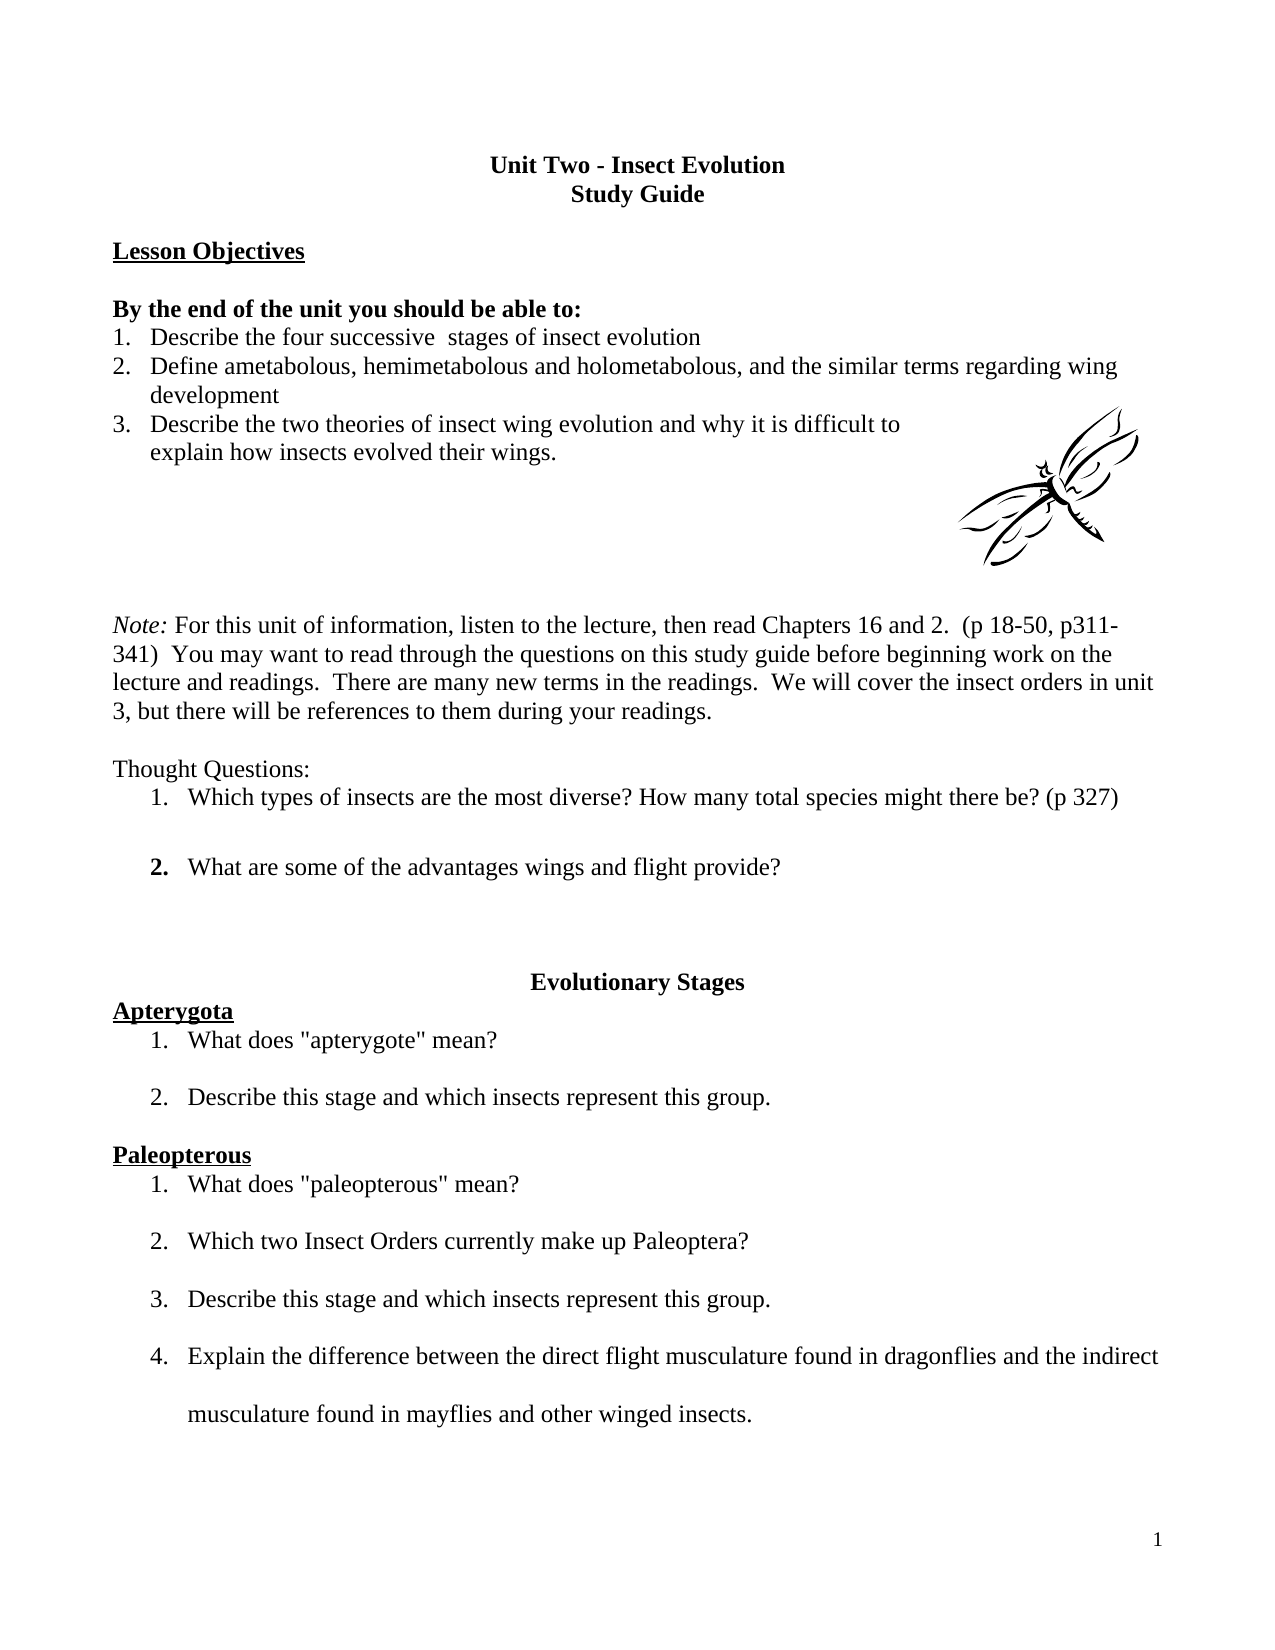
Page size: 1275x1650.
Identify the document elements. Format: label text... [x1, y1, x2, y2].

list Describe this stage and which insects represent this group. [150, 1082, 1162, 1111]
list Describe this stage and which insects represent this group. [150, 1284, 1162, 1312]
text Apterygota [112, 996, 1162, 1025]
list What does "apterygote" mean? [150, 1025, 1162, 1054]
list Define ametabolous, hemimetabolous and holometabolous, and the similar terms regarding wing development [112, 351, 1162, 409]
text Evolutionary Stages [112, 967, 1162, 996]
text By the end of the unit you should be able to: [112, 294, 1162, 322]
list Which two Insect Orders currently make up Paleoptera? [150, 1226, 1162, 1255]
text Note: For this unit of information, listen to the lecture, then read Chapters 16 and 2. (p 18-50, p311-341) You may want to read through the questions on this study guide before beginning work on the lecture and readings. There are many new terms in the readings. We will cover the insect orders in unit 3, but there will be references to them during your readings. [112, 610, 1162, 725]
list What are some of the advantages wings and flight provide? [150, 852, 1162, 881]
text Thought Questions: [112, 754, 1162, 782]
text Paleopterous [112, 1140, 1162, 1169]
text Unit Two - Insect Evolution [112, 150, 1162, 179]
list Which types of insects are the most diverse? How many total species might there be? (p 327) [150, 782, 1162, 811]
list Describe the two theories of insect wing evolution and why it is difficult to explain how insects evolved their wings. [112, 409, 1113, 466]
text Study Guide [112, 179, 1162, 207]
list Describe the four successive stages of insect evolution [112, 322, 1162, 351]
text Lesson Objectives [112, 236, 1162, 265]
list Explain the difference between the direct flight musculature found in dragonflies and the indirect musculature found in mayflies and other winged insects. [150, 1341, 1162, 1427]
list What does "paleopterous" mean? [150, 1169, 1162, 1197]
